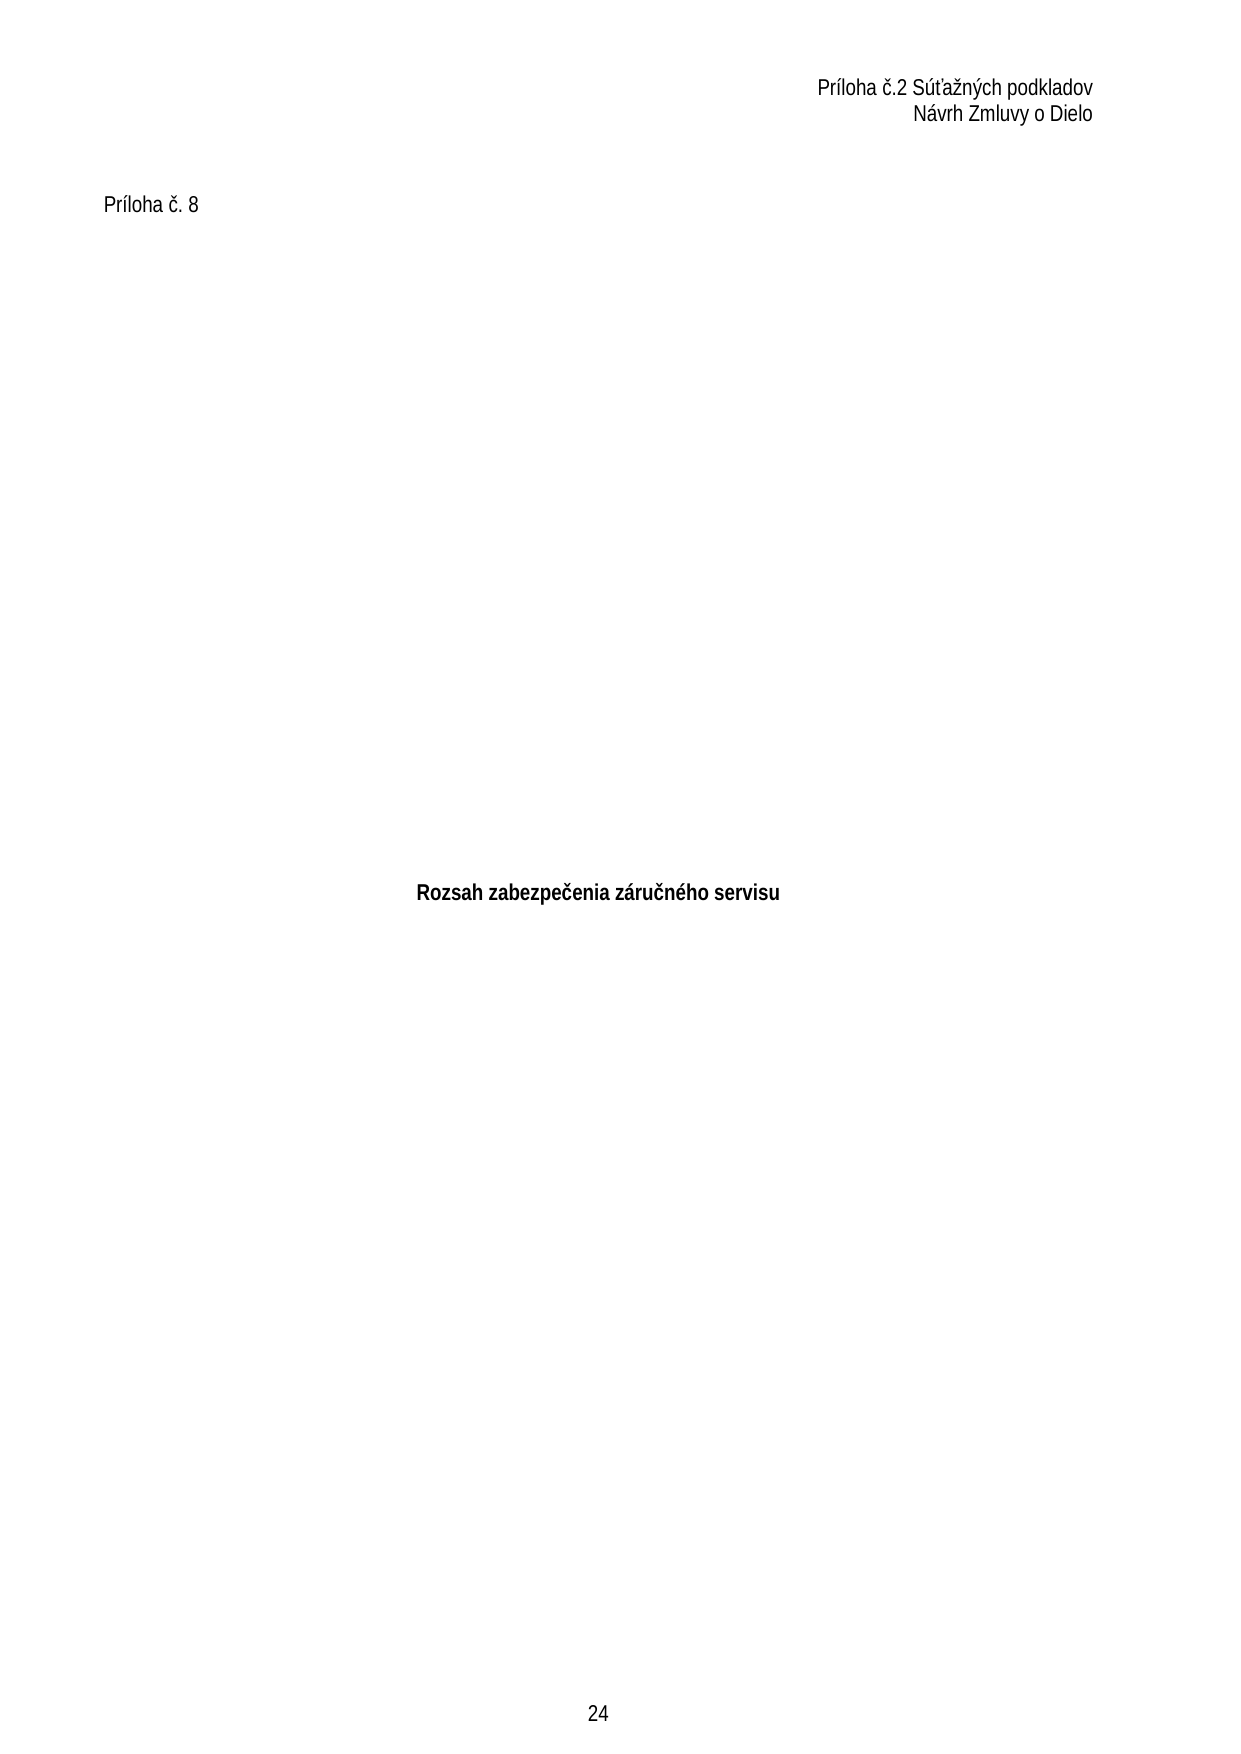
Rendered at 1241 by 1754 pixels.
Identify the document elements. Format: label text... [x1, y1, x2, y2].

text Príloha č. 8 [103, 191, 1093, 217]
text Rozsah zabezpečenia záručného servisu [103, 879, 1093, 905]
